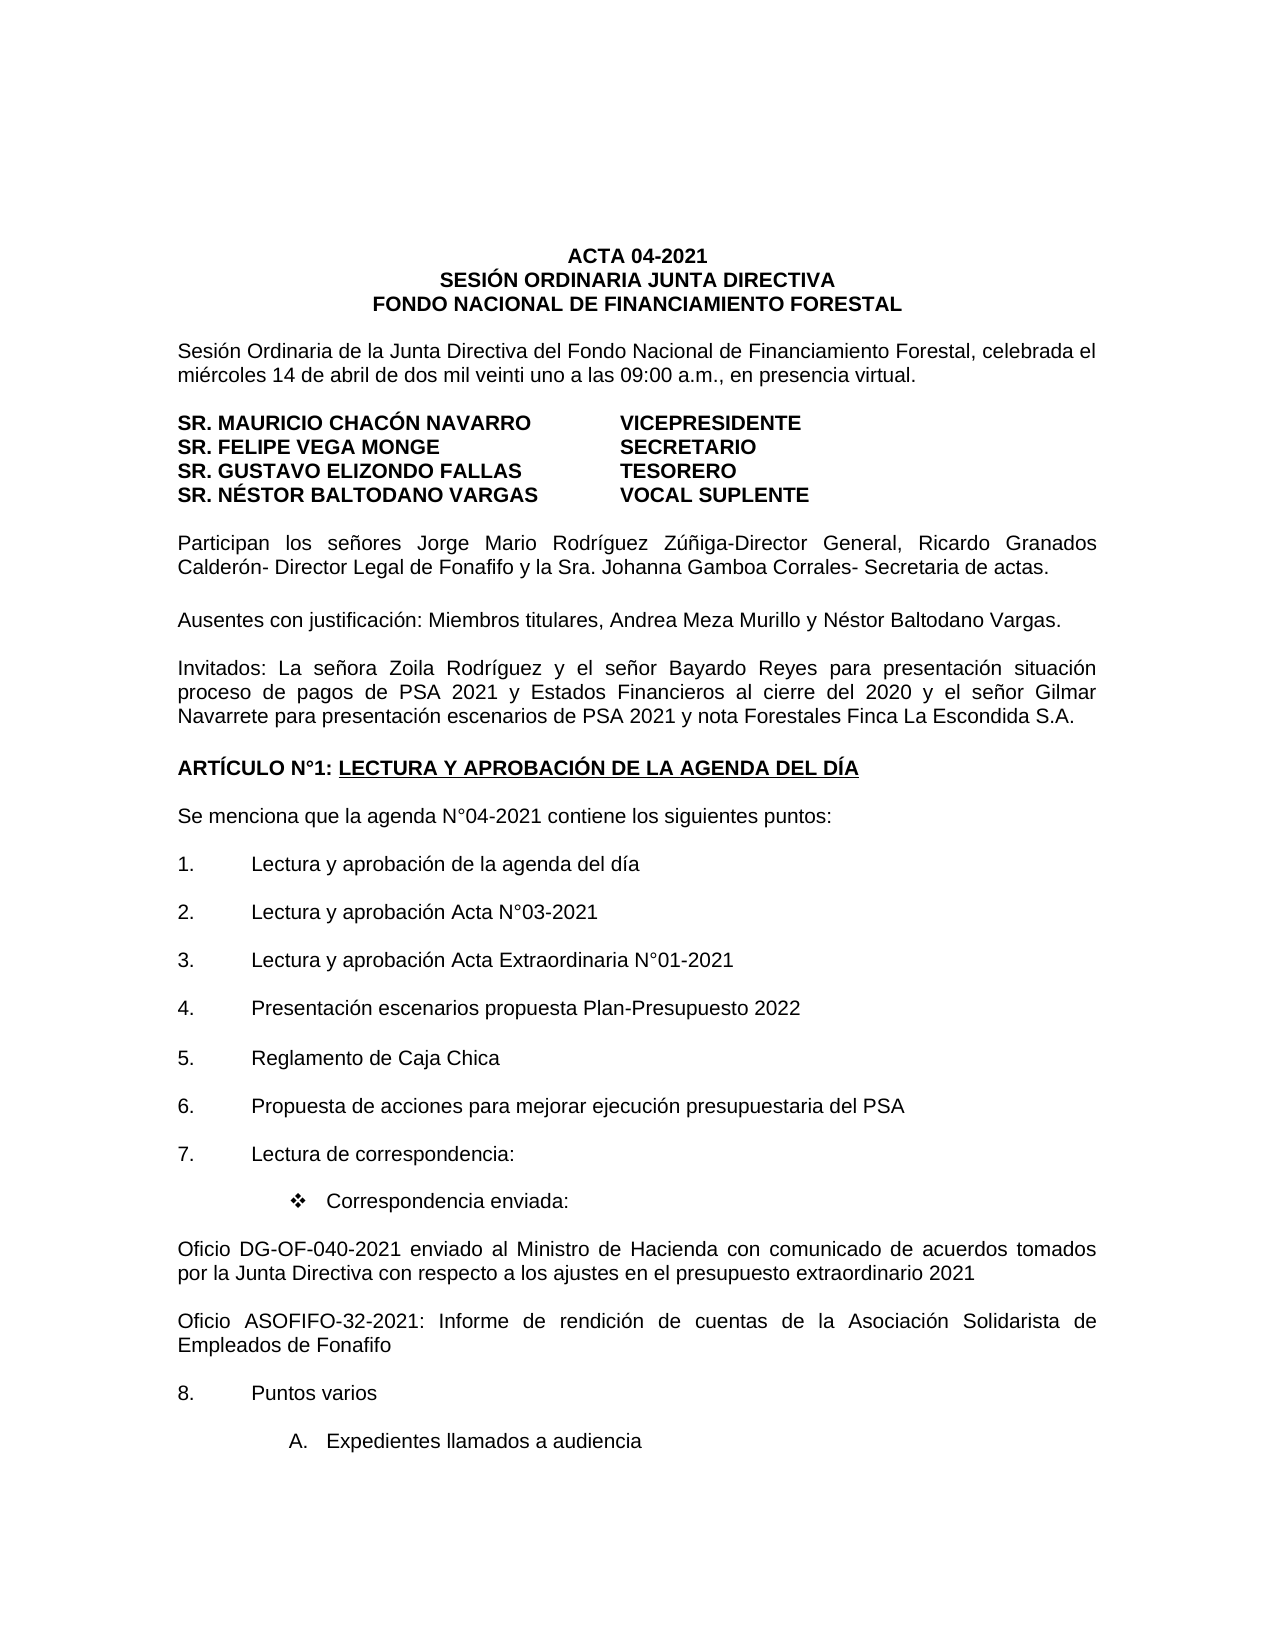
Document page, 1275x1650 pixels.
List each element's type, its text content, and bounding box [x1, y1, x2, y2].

text SR. GUSTAVO ELIZONDO FALLAS TESORERO [177, 459, 1098, 483]
list Presentación escenarios propuesta Plan-Presupuesto 2022 [177, 996, 1098, 1020]
text Participan los señores Jorge Mario Rodríguez Zúñiga-Director General, Ricardo Granados Calderón- Director Legal de Fonafifo y la Sra. Johanna Gamboa Corrales- Secretaria de actas. [177, 531, 1098, 579]
text ACTA 04-2021 [177, 243, 1098, 267]
text Se menciona que la agenda N°04-2021 contiene los siguientes puntos: [177, 804, 1098, 828]
list Lectura y aprobación Acta Extraordinaria N°01-2021 [177, 948, 1098, 972]
text SR. FELIPE VEGA MONGE SECRETARIO [177, 435, 1098, 459]
text Oficio ASOFIFO-32-2021: Informe de rendición de cuentas de la Asociación Solidarista de Empleados de Fonafifo [177, 1309, 1098, 1357]
list Correspondencia enviada: [288, 1189, 1098, 1213]
list Expedientes llamados a audiencia [288, 1429, 1098, 1453]
text Oficio DG-OF-040-2021 enviado al Ministro de Hacienda con comunicado de acuerdos tomados por la Junta Directiva con respecto a los ajustes en el presupuesto extraordinario 2021 [177, 1237, 1098, 1285]
text FONDO NACIONAL DE FINANCIAMIENTO FORESTAL [177, 291, 1098, 315]
text Invitados: La señora Zoila Rodríguez y el señor Bayardo Reyes para presentación situación proceso de pagos de PSA 2021 y Estados Financieros al cierre del 2020 y el señor Gilmar Navarrete para presentación escenarios de PSA 2021 y nota Forestales Finca La Escondida S.A. [177, 656, 1098, 727]
text SESIÓN ORDINARIA JUNTA DIRECTIVA [177, 267, 1098, 291]
list Propuesta de acciones para mejorar ejecución presupuestaria del PSA [177, 1093, 1098, 1117]
list Puntos varios [177, 1381, 1098, 1405]
list Lectura y aprobación de la agenda del día [177, 852, 1098, 876]
text ARTÍCULO N°1: LECTURA Y APROBACIÓN DE LA AGENDA DEL DÍA [177, 756, 1098, 780]
list Lectura y aprobación Acta N°03-2021 [177, 900, 1098, 924]
text Ausentes con justificación: Miembros titulares, Andrea Meza Murillo y Néstor Baltodano Vargas. [177, 608, 1098, 632]
list Lectura de correspondencia: [177, 1141, 1098, 1165]
list Reglamento de Caja Chica [177, 1046, 1098, 1069]
text SR. MAURICIO CHACÓN NAVARRO VICEPRESIDENTE [177, 411, 1098, 435]
text Sesión Ordinaria de la Junta Directiva del Fondo Nacional de Financiamiento Forestal, celebrada el miércoles 14 de abril de dos mil veinti uno a las 09:00 a.m., en presencia virtual. [177, 339, 1098, 387]
text SR. NÉSTOR BALTODANO VARGAS VOCAL SUPLENTE [177, 483, 1098, 507]
